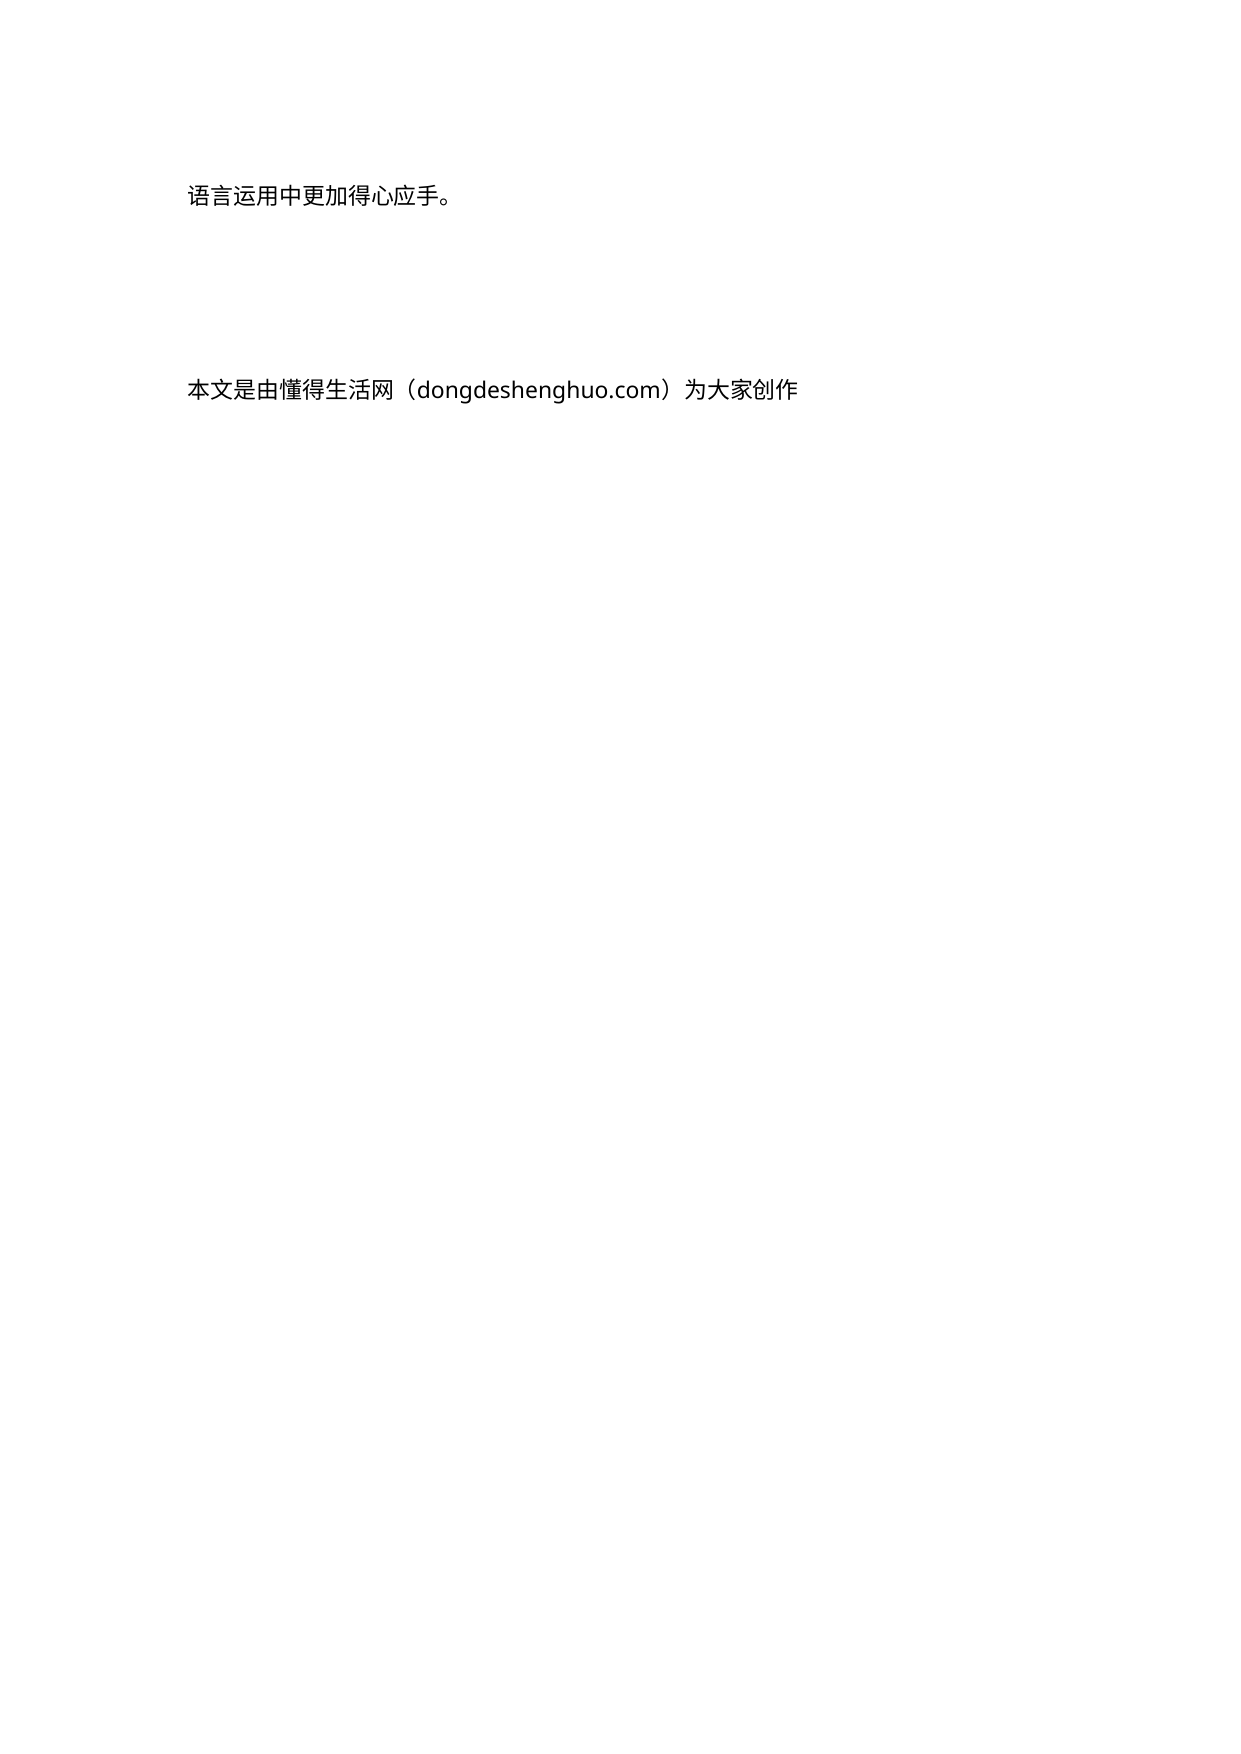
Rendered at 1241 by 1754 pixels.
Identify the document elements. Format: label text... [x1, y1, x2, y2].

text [187, 162, 1053, 227]
text 本文是由懂得生活网（dongdeshenghuo.com）为大家创作 [187, 356, 1053, 421]
